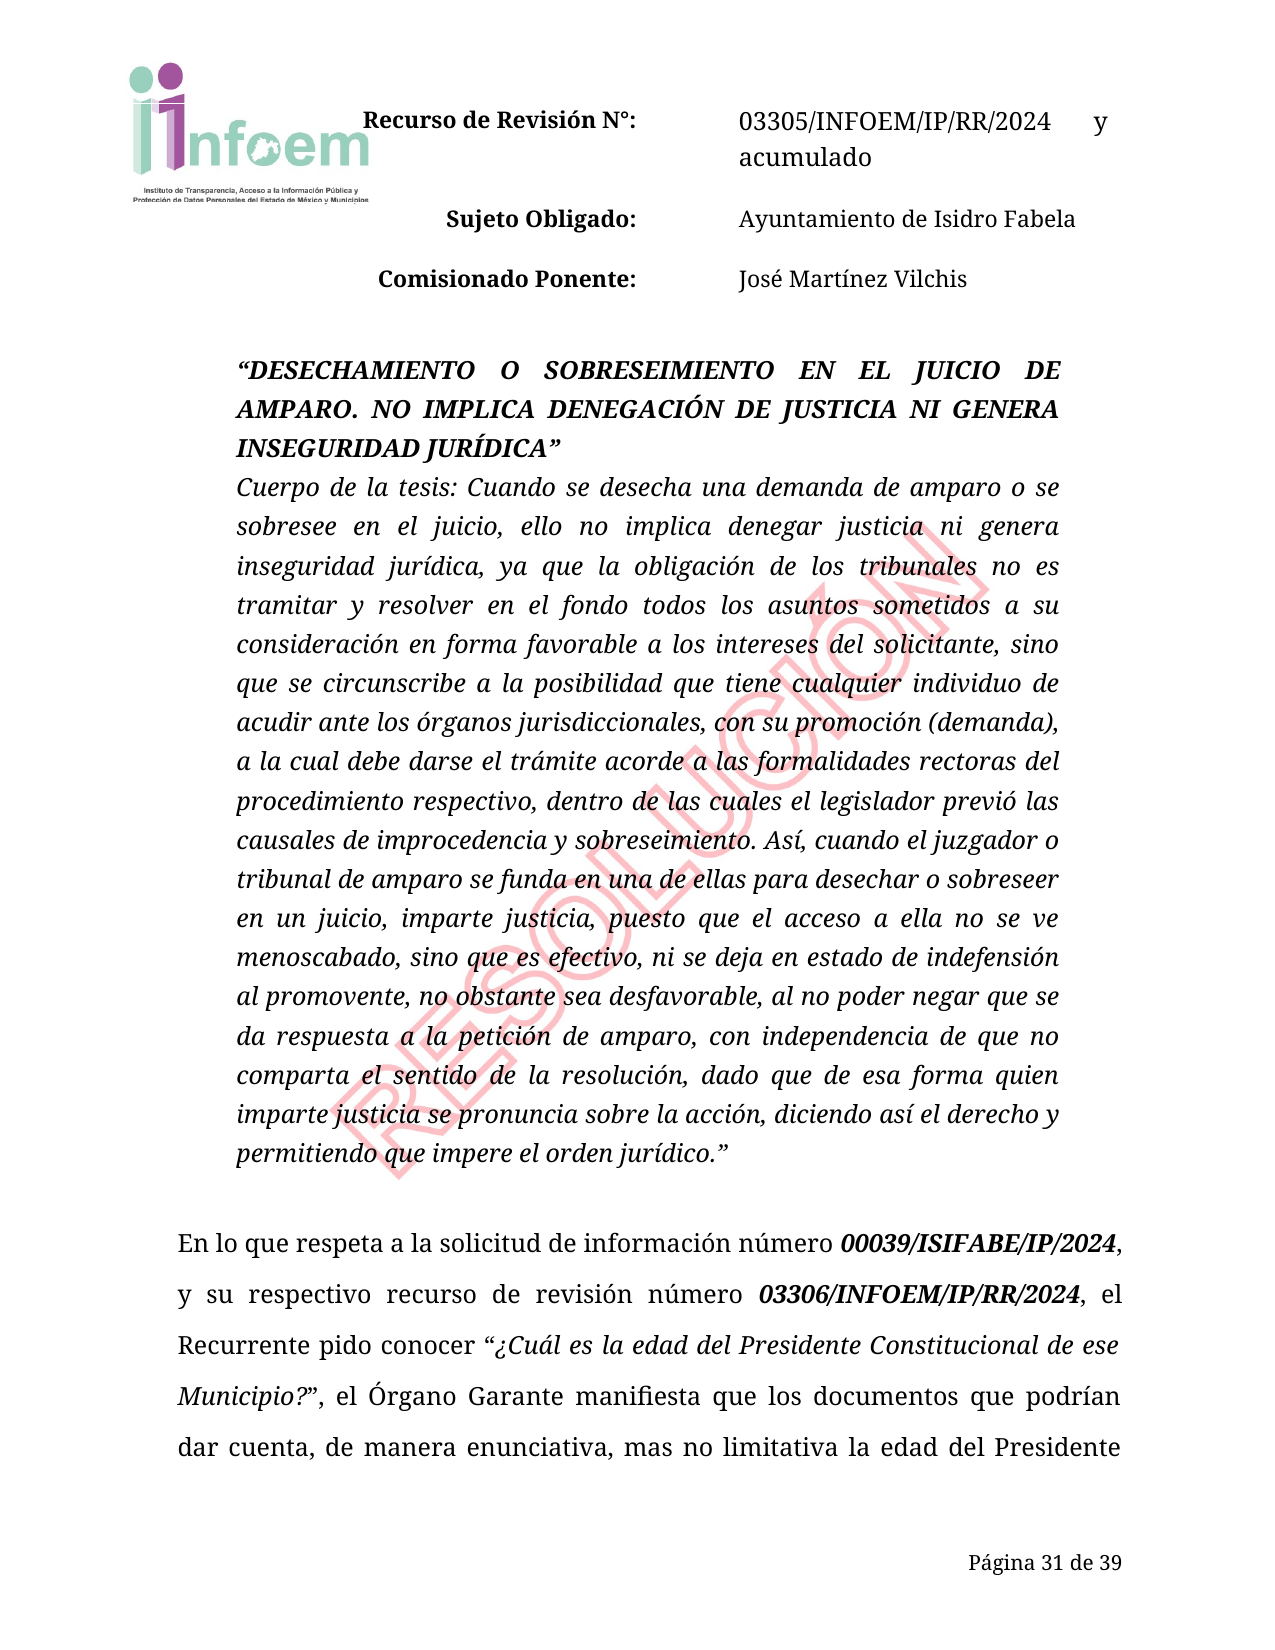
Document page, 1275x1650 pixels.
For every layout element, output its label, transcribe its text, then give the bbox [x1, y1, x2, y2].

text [177, 1226, 1122, 1464]
text “DESECHAMIENTO O SOBRESEIMIENTO EN EL JUICIO DE AMPARO. NO IMPLICA DENEGACIÓN DE JUSTICIA NI GENERA INSEGURIDAD JURÍDICA” [236, 352, 1063, 465]
picture [11, 2, 1275, 1650]
text Cuerpo de la tesis: Cuando se desecha una demanda de amparo o se sobresee en el juicio, ello no implica denegar justicia ni genera inseguridad jurídica, ya que la obligación de los tribunales no es tramitar y resolver en el fondo todos los asuntos sometidos a su consideración en forma favorable a los intereses del solicitante, sino que se circunscribe a la posibilidad que tiene cualquier individuo de acudir ante los órganos jurisdiccionales, con su promoción (demanda), a la cual debe darse el trámite acorde a las formalidades rectoras del procedimiento respectivo, dentro de las cuales el legislador previó las causales de improcedencia y sobreseimiento. Así, cuando el juzgador o tribunal de amparo se funda en una de ellas para desechar o sobreseer en un juicio, imparte justicia, puesto que el acceso a ella no se ve menoscabado, sino que es efectivo, ni se deja en estado de indefensión al promovente, no obstante sea desfavorable, al no poder negar que se da respuesta a la petición de amparo, con independencia de que no comparta el sentido de la resolución, dado que de esa forma quien imparte justicia se pronuncia sobre la acción, diciendo así el derecho y permitiendo que impere el orden jurídico.” [236, 470, 1063, 1170]
